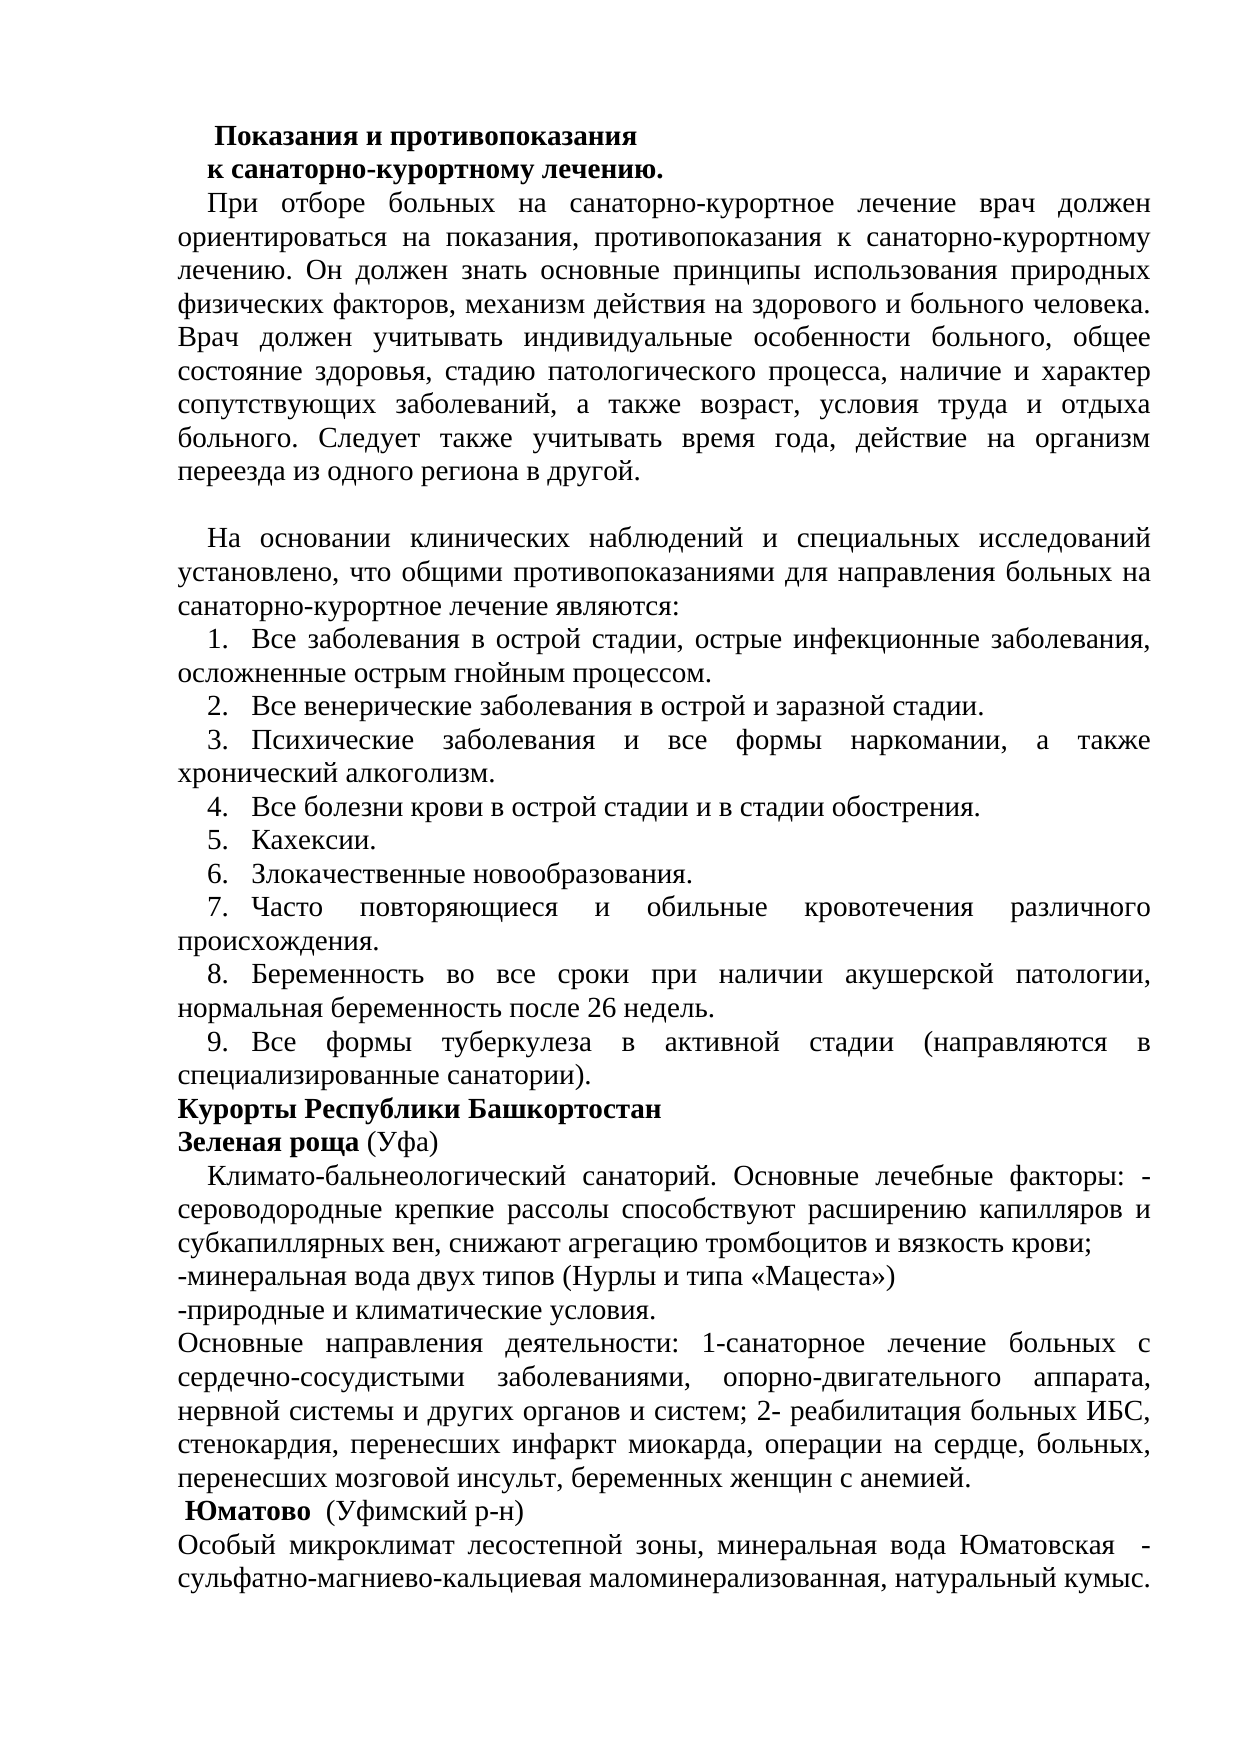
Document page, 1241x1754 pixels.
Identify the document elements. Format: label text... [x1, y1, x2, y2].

list Психические заболевания и все формы наркомании, а также хронический алкоголизм. [177, 722, 1152, 789]
text При отборе больных на санаторно-курортное лечение врач должен ориентироваться на показания, противопоказания к санаторно-курортному лечению. Он должен знать основные принципы использования природных физических факторов, механизм действия на здорового и больного человека. Врач должен учитывать индивидуальные особенности больного, общее состояние здоровья, стадию патологического процесса, наличие и характер сопутствующих заболеваний, а также возраст, условия труда и отдыха больного. Следует также учитывать время года, действие на организм переезда из одного региона в другой. [177, 185, 1152, 487]
text Юматово (Уфимский р-н) [177, 1493, 1152, 1527]
list Кахексии. [177, 822, 1152, 856]
text -природные и климатические условия. [177, 1292, 1152, 1326]
text Основные направления деятельности: 1-санаторное лечение больных с сердечно-сосудистыми заболеваниями, опорно-двигательного аппарата, нервной системы и других органов и систем; 2- реабилитация больных ИБС, стенокардия, перенесших инфаркт миокарда, операции на сердце, больных, перенесших мозговой инсульт, беременных женщин с анемией. [177, 1326, 1152, 1493]
text к санаторно-курортному лечению. [177, 152, 1152, 185]
list Все болезни крови в острой стадии и в стадии обострения. [177, 789, 1152, 822]
list Все венерические заболевания в острой и заразной стадии. [177, 688, 1152, 722]
text На основании клинических наблюдений и специальных исследований установлено, что общими противопоказаниями для направления больных на санаторно-курортное лечение являются: [177, 521, 1152, 621]
text Показания и противопоказания [177, 118, 1152, 152]
text -минеральная вода двух типов (Нурлы и типа «Мацеста») [177, 1258, 1152, 1292]
list Беременность во все сроки при наличии акушерской патологии, нормальная беременность после 26 недель. [177, 957, 1152, 1024]
list Часто повторяющиеся и обильные кровотечения различного происхождения. [177, 889, 1152, 957]
list Злокачественные новообразования. [177, 856, 1152, 889]
list Все формы туберкулеза в активной стадии (направляются в специализированные санатории). [177, 1024, 1152, 1091]
list Все заболевания в острой стадии, острые инфекционные заболевания, осложненные острым гнойным процессом. [177, 621, 1152, 688]
text Зеленая роща (Уфа) [177, 1124, 1152, 1158]
text Климато-бальнеологический санаторий. Основные лечебные факторы: -сероводородные крепкие рассолы способствуют расширению капилляров и субкапиллярных вен, снижают агрегацию тромбоцитов и вязкость крови; [177, 1158, 1152, 1258]
text Курорты Республики Башкортостан [177, 1091, 1152, 1124]
text Особый микроклимат лесостепной зоны, минеральная вода Юматовская - сульфатно-магниево-кальциевая маломинерализованная, натуральный кумыс. [177, 1527, 1152, 1594]
